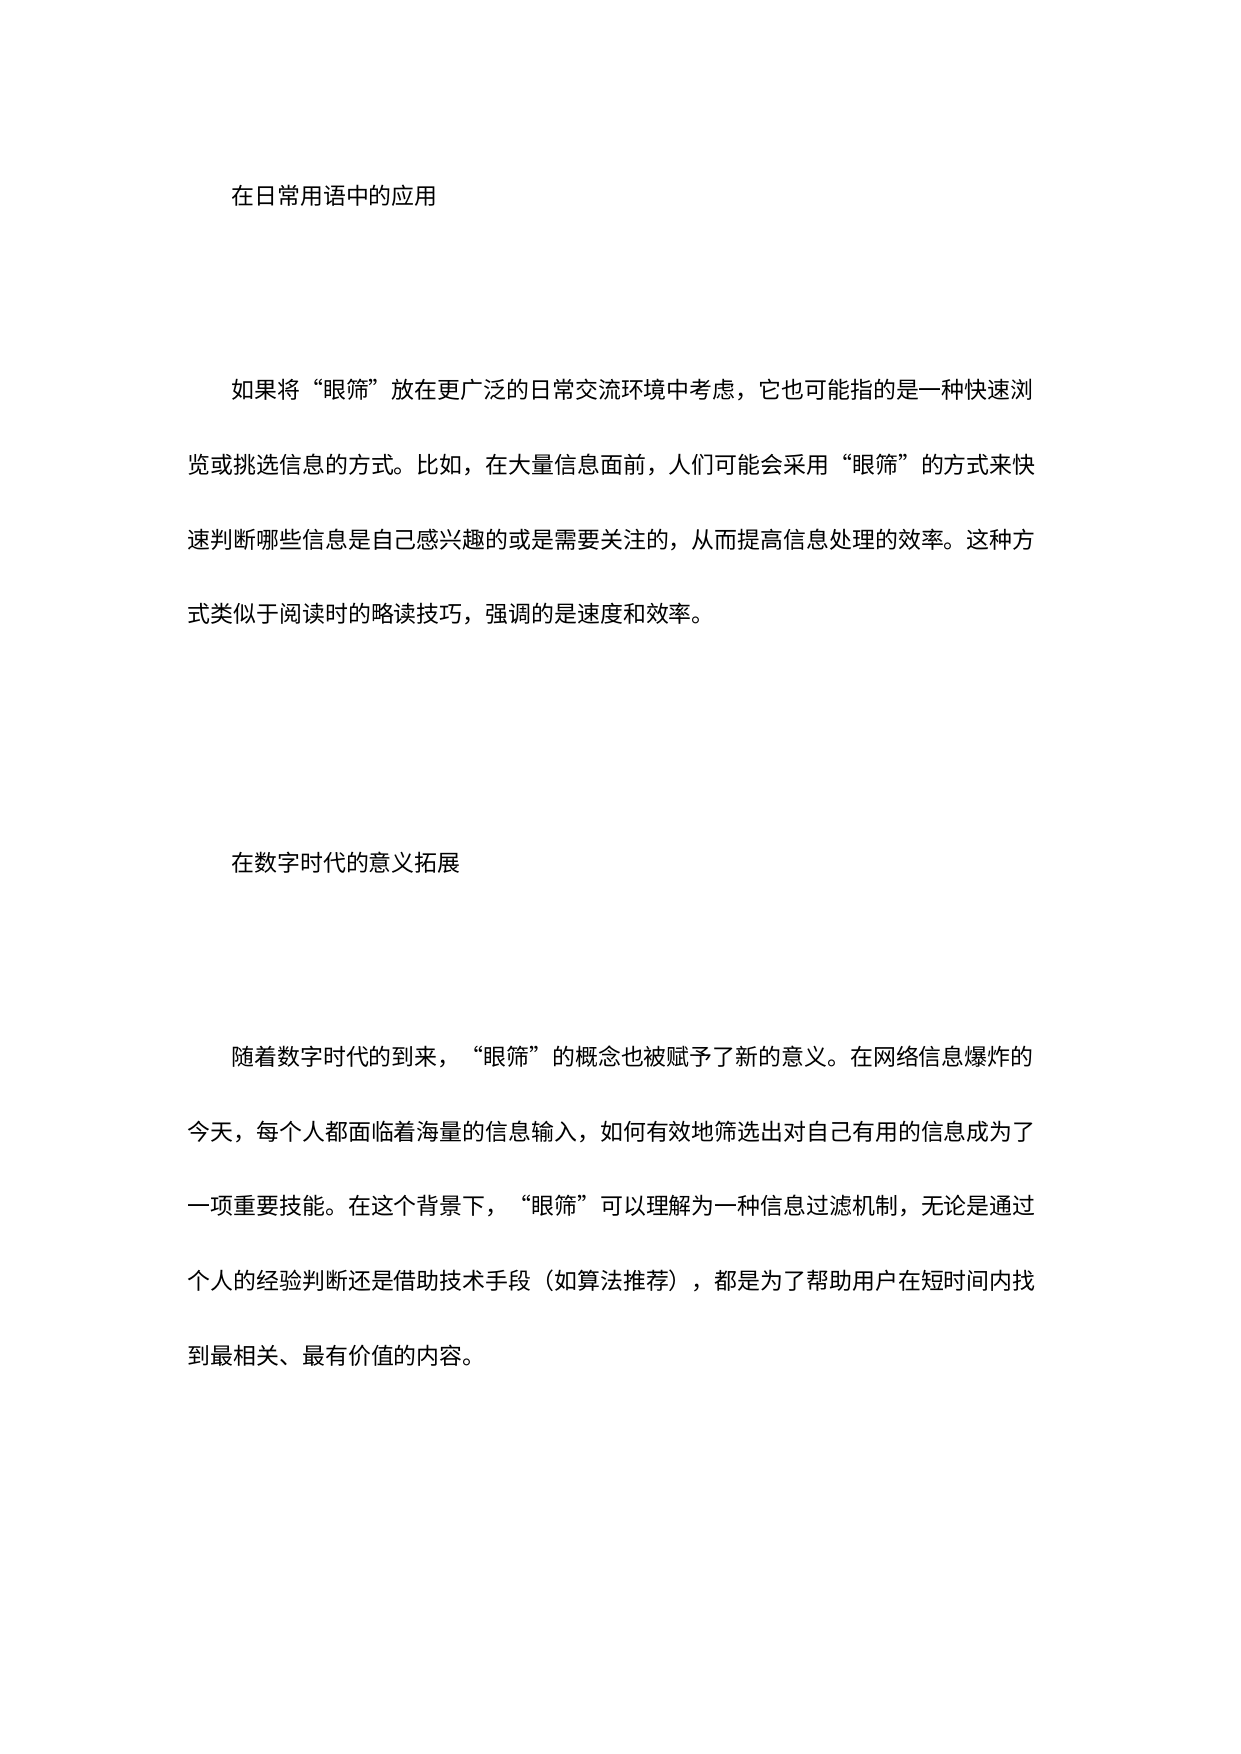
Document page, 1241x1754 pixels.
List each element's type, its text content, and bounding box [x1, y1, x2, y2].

text 随着数字时代的到来，“眼筛”的概念也被赋予了新的意义。在网络信息爆炸的今天，每个人都面临着海量的信息输入，如何有效地筛选出对自己有用的信息成为了一项重要技能。在这个背景下，“眼筛”可以理解为一种信息过滤机制，无论是通过个人的经验判断还是借助技术手段（如算法推荐），都是为了帮助用户在短时间内找到最相关、最有价值的内容。 [187, 1023, 1053, 1387]
text 在日常用语中的应用 [187, 162, 1053, 227]
text 如果将“眼筛”放在更广泛的日常交流环境中考虑，它也可能指的是一种快速浏览或挑选信息的方式。比如，在大量信息面前，人们可能会采用“眼筛”的方式来快速判断哪些信息是自己感兴趣的或是需要关注的，从而提高信息处理的效率。这种方式类似于阅读时的略读技巧，强调的是速度和效率。 [187, 356, 1053, 645]
text 在数字时代的意义拓展 [187, 828, 1053, 893]
